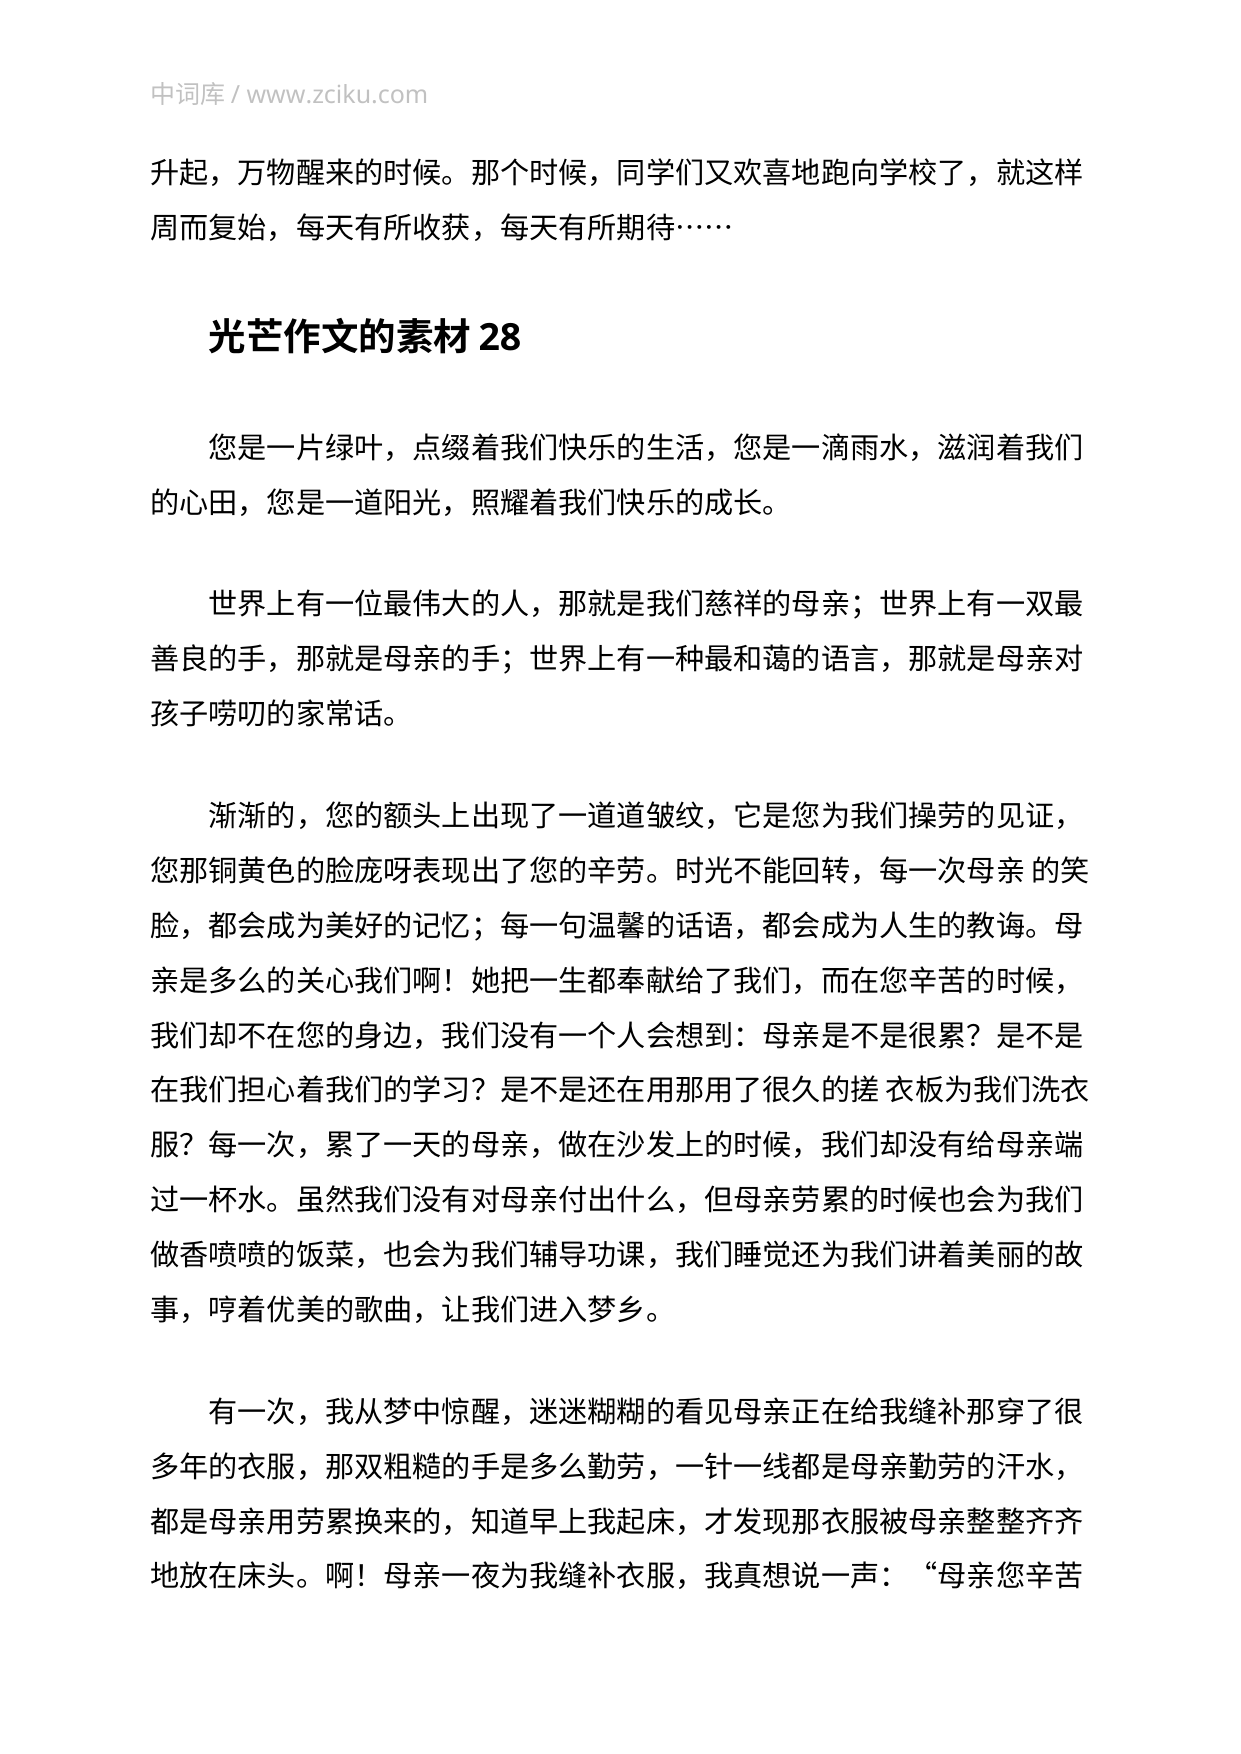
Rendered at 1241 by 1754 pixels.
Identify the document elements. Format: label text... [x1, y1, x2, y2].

text 渐渐的，您的额头上出现了一道道皱纹，它是您为我们操劳的见证，您那铜黄色的脸庞呀表现出了您的辛劳。时光不能回转，每一次母亲 的笑脸，都会成为美好的记忆；每一句温馨的话语，都会成为人生的教诲。母亲是多么的关心我们啊！她把一生都奉献给了我们，而在您辛苦的时候，我们却不在您的身边，我们没有一个人会想到：母亲是不是很累？是不是在我们担心着我们的学习？是不是还在用那用了很久的搓 衣板为我们洗衣服？每一次，累了一天的母亲，做在沙发上的时候，我们却没有给母亲端过一杯水。虽然我们没有对母亲付出什么，但母亲劳累的时候也会为我们做香喷喷的饭菜，也会为我们辅导功课，我们睡觉还为我们讲着美丽的故事，哼着优美的歌曲，让我们进入梦乡。 [150, 792, 1090, 1329]
text 光芒作文的素材28 [150, 307, 1090, 361]
text 世界上有一位最伟大的人，那就是我们慈祥的母亲；世界上有一双最善良的手，那就是母亲的手；世界上有一种最和蔼的语言，那就是母亲对孩子唠叨的家常话。 [150, 581, 1090, 733]
text 您是一片绿叶，点缀着我们快乐的生活，您是一滴雨水，滋润着我们的心田，您是一道阳光，照耀着我们快乐的成长。 [150, 424, 1090, 521]
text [150, 1388, 1090, 1595]
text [150, 150, 1090, 247]
